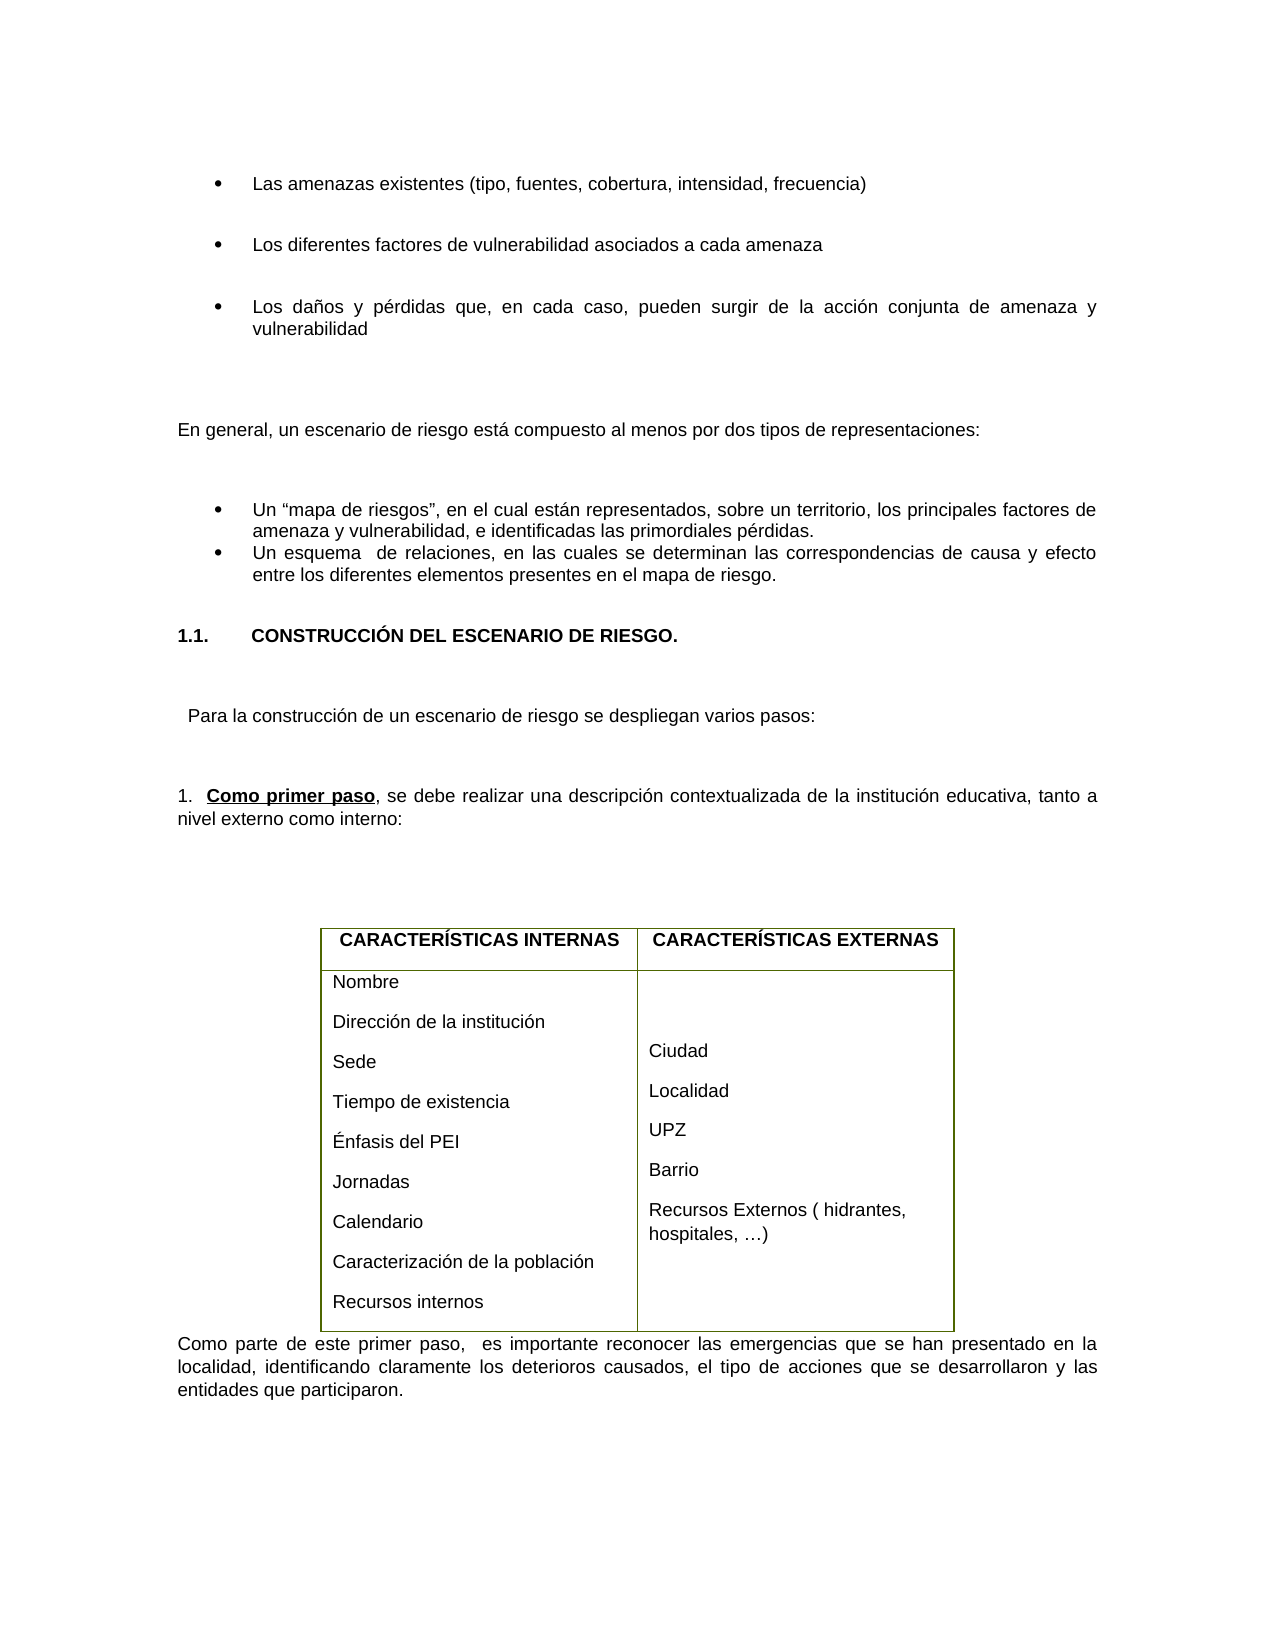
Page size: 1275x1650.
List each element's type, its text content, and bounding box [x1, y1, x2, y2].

list Los daños y pérdidas que, en cada caso, pueden surgir de la acción conjunta de amenaza y vulnerabilidad [215, 296, 1098, 339]
text Como parte de este primer paso, es importante reconocer las emergencias que se han presentado en la localidad, identificando claramente los deterioros causados, el tipo de acciones que se desarrollaron y las entidades que participaron. [177, 1333, 1098, 1401]
list Los diferentes factores de vulnerabilidad asociados a cada amenaza [215, 234, 1098, 256]
table_header CARACTERÍSTICAS EXTERNAS [638, 929, 953, 969]
table_cell Ciudad Localidad UPZ Barrio Recursos Externos ( hidrantes, hospitales, …) [638, 971, 953, 1331]
text En general, un escenario de riesgo está compuesto al menos por dos tipos de representaciones: [177, 419, 1098, 440]
list Un esquema de relaciones, en las cuales se determinan las correspondencias de causa y efecto entre los diferentes elementos presentes en el mapa de riesgo. [215, 542, 1098, 585]
table_cell Nombre Dirección de la institución Sede Tiempo de existencia Énfasis del PEI Jornadas Calendario Caracterización de la población Recursos internos [322, 971, 637, 1331]
list Un “mapa de riesgos”, en el cual están representados, sobre un territorio, los principales factores de amenaza y vulnerabilidad, e identificadas las primordiales pérdidas. [215, 499, 1098, 542]
text Para la construcción de un escenario de riesgo se despliegan varios pasos: [177, 705, 1098, 726]
list Las amenazas existentes (tipo, fuentes, cobertura, intensidad, frecuencia) [215, 173, 1098, 194]
text 1. Como primer paso, se debe realizar una descripción contextualizada de la institución educativa, tanto a nivel externo como interno: [177, 784, 1098, 829]
table_header CARACTERÍSTICAS INTERNAS [322, 929, 637, 969]
text 1.1. CONSTRUCCIÓN DEL ESCENARIO DE RIESGO. [177, 625, 1098, 647]
